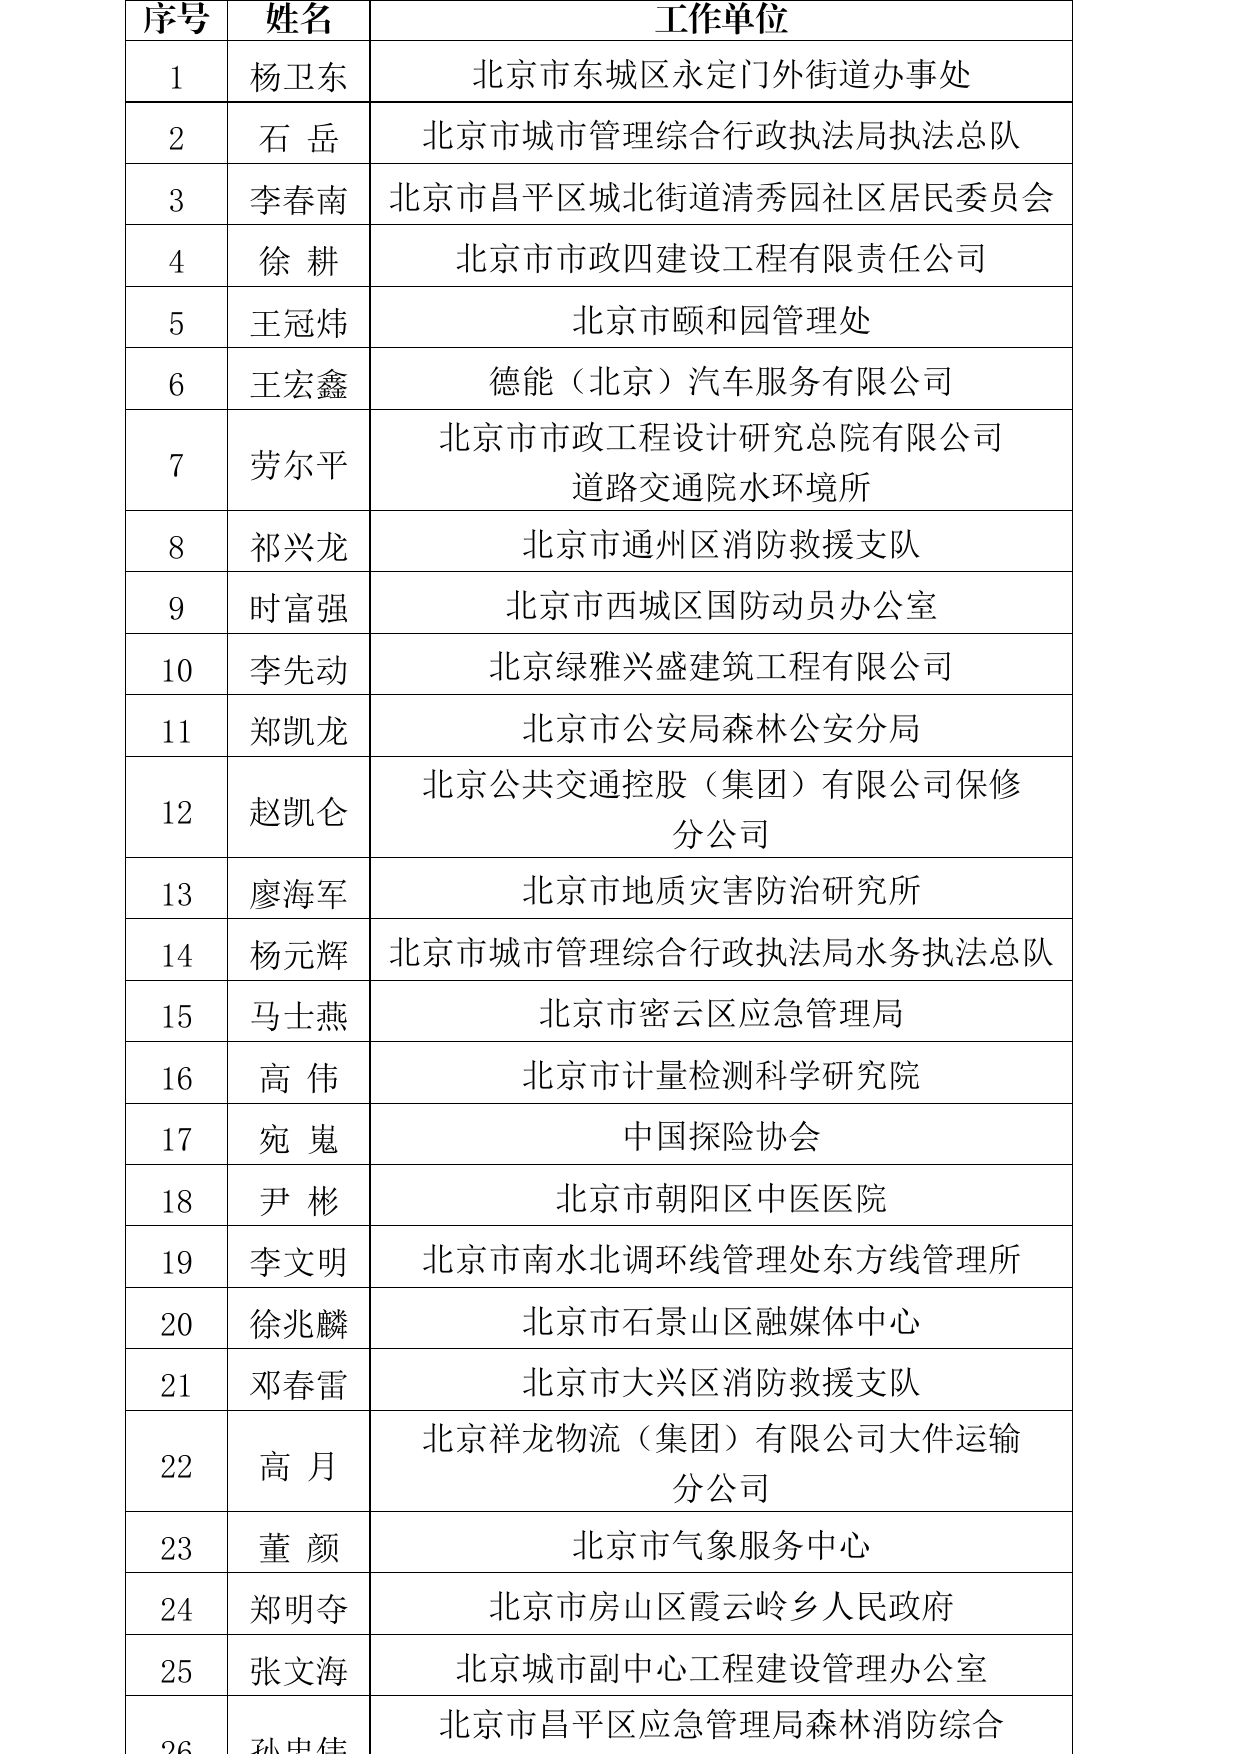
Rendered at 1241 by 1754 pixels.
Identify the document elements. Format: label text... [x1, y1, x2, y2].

table_cell 北京市市政工程设计研究总院有限公司 道路交通院水环境所 [371, 410, 1072, 510]
table_cell 杨元辉 [228, 919, 369, 979]
table_cell 20 [126, 1288, 227, 1348]
table_cell 马士燕 [228, 981, 369, 1041]
table_header 工作单位 [371, 1, 1072, 40]
table_cell 北京绿雅兴盛建筑工程有限公司 [371, 634, 1072, 694]
table_cell 北京市东城区永定门外街道办事处 [371, 41, 1072, 101]
table_cell 劳尔平 [228, 410, 369, 510]
table_cell 中国探险协会 [371, 1104, 1072, 1164]
table_cell 董 颜 [228, 1512, 369, 1572]
table_cell 高 月 [228, 1411, 369, 1511]
table_cell 14 [126, 919, 227, 979]
table_cell 赵凯仑 [228, 757, 369, 857]
table_cell 宛 嵬 [228, 1104, 369, 1164]
table_cell 北京市通州区消防救援支队 [371, 511, 1072, 571]
table_cell 杨卫东 [228, 41, 369, 101]
table_cell 北京市城市管理综合行政执法局执法总队 [371, 103, 1072, 163]
table_cell 廖海军 [228, 858, 369, 918]
table_cell 郑明夺 [228, 1573, 369, 1634]
table_cell 23 [126, 1512, 227, 1572]
table_cell 4 [126, 225, 227, 286]
table_cell 北京市密云区应急管理局 [371, 981, 1072, 1041]
table_cell 25 [126, 1635, 227, 1695]
table_cell 13 [126, 858, 227, 918]
table_cell 北京市城市管理综合行政执法局水务执法总队 [371, 919, 1072, 979]
table_cell 张文海 [228, 1635, 369, 1695]
table_cell 李春南 [228, 164, 369, 224]
table_cell 18 [126, 1165, 227, 1225]
table_cell 8 [126, 511, 227, 571]
table_cell 北京市房山区霞云岭乡人民政府 [371, 1573, 1072, 1634]
table_cell 6 [126, 348, 227, 409]
table_cell 北京市颐和园管理处 [371, 287, 1072, 347]
table_cell 孙忠伟 [228, 1696, 369, 1754]
table_cell 北京市计量检测科学研究院 [371, 1042, 1072, 1102]
table_cell 北京市南水北调环线管理处东方线管理所 [371, 1226, 1072, 1287]
table_cell 北京市昌平区应急管理局森林消防综合 救援大队 [371, 1696, 1072, 1754]
table_cell 16 [126, 1042, 227, 1102]
table_cell 24 [126, 1573, 227, 1634]
table_cell 北京市石景山区融媒体中心 [371, 1288, 1072, 1348]
table_cell 10 [126, 634, 227, 694]
table_cell 21 [126, 1349, 227, 1410]
table_cell 李文明 [228, 1226, 369, 1287]
table_cell 时富强 [228, 572, 369, 633]
table_cell 王宏鑫 [228, 348, 369, 409]
table_header 序号 [126, 1, 227, 40]
table_cell 北京市朝阳区中医医院 [371, 1165, 1072, 1225]
table_cell 1 [126, 41, 227, 101]
table_cell 北京市市政四建设工程有限责任公司 [371, 225, 1072, 286]
table_cell 高 伟 [228, 1042, 369, 1102]
table_cell 北京市昌平区城北街道清秀园社区居民委员会 [371, 164, 1072, 224]
table_cell 北京市大兴区消防救援支队 [371, 1349, 1072, 1410]
table_cell 徐兆麟 [228, 1288, 369, 1348]
table_cell 9 [126, 572, 227, 633]
table_cell 石 岳 [228, 103, 369, 163]
table_cell 26 [126, 1696, 227, 1754]
table_cell 北京市公安局森林公安分局 [371, 695, 1072, 756]
table_cell 北京市气象服务中心 [371, 1512, 1072, 1572]
table_cell 尹 彬 [228, 1165, 369, 1225]
table_cell 徐 耕 [228, 225, 369, 286]
table_cell 北京公共交通控股（集团）有限公司保修 分公司 [371, 757, 1072, 857]
table_cell 17 [126, 1104, 227, 1164]
table_cell 李先动 [228, 634, 369, 694]
table_cell 15 [126, 981, 227, 1041]
table_cell 3 [126, 164, 227, 224]
table_cell 北京市地质灾害防治研究所 [371, 858, 1072, 918]
table_cell 5 [126, 287, 227, 347]
table_cell 北京城市副中心工程建设管理办公室 [371, 1635, 1072, 1695]
table_cell 王冠炜 [228, 287, 369, 347]
table_cell 11 [126, 695, 227, 756]
table_cell 德能（北京）汽车服务有限公司 [371, 348, 1072, 409]
table_cell 19 [126, 1226, 227, 1287]
table_cell 郑凯龙 [228, 695, 369, 756]
table_cell 邓春雷 [228, 1349, 369, 1410]
table_cell 7 [126, 410, 227, 510]
table_cell 22 [126, 1411, 227, 1511]
table_cell 2 [126, 103, 227, 163]
table_cell 12 [126, 757, 227, 857]
table_header 姓名 [228, 1, 369, 40]
table_cell 祁兴龙 [228, 511, 369, 571]
table_cell 北京市西城区国防动员办公室 [371, 572, 1072, 633]
table_cell 北京祥龙物流（集团）有限公司大件运输 分公司 [371, 1411, 1072, 1511]
